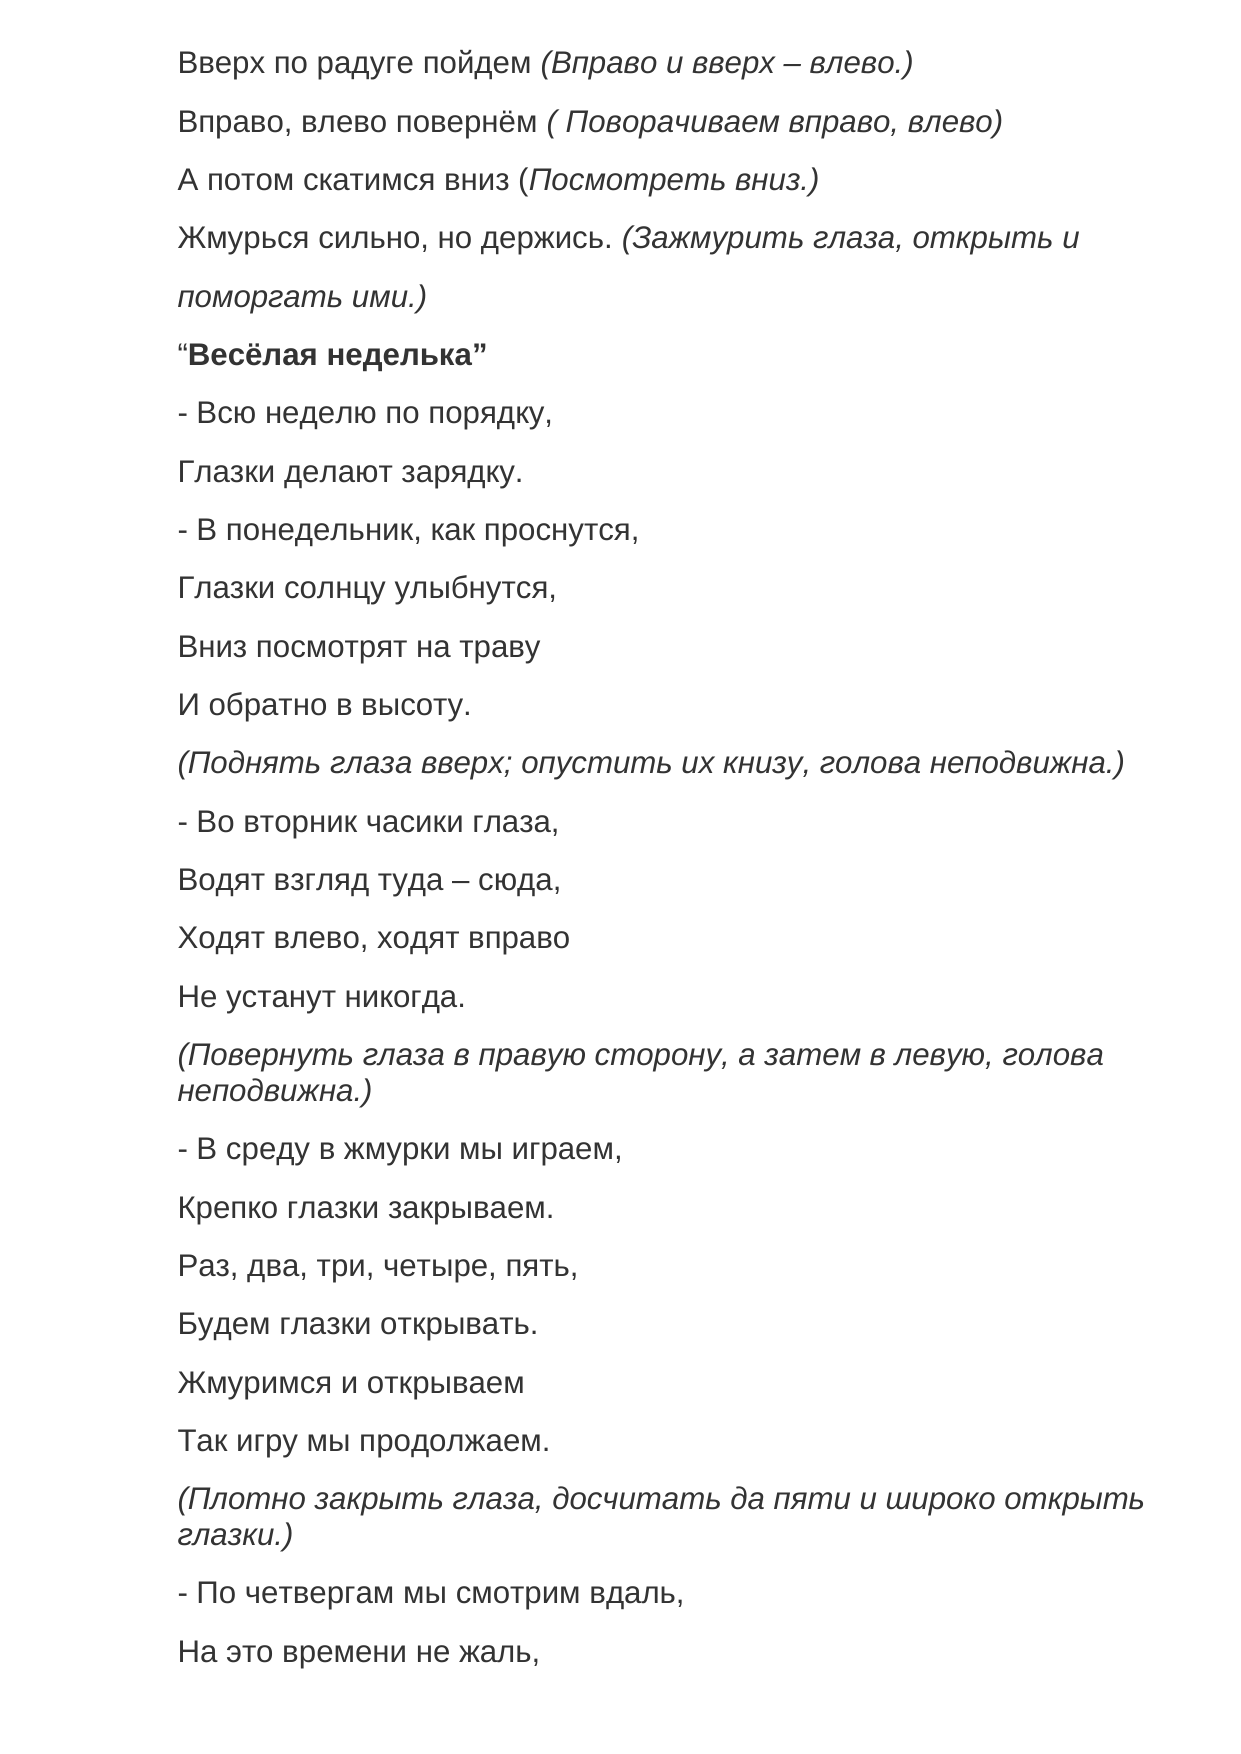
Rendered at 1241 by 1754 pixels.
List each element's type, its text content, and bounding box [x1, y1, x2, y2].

text На это времени не жаль, [177, 1633, 1152, 1669]
text - В понедельник, как проснутся, [177, 511, 1152, 547]
text Жмуримся и открываем [177, 1364, 1152, 1399]
text - По четвергам мы смотрим вдаль, [177, 1574, 1152, 1611]
text Вверх по радуге пойдем (Вправо и вверх – влево.) [177, 44, 1152, 80]
text - В среду в жмурки мы играем, [177, 1130, 1152, 1166]
text Не устанут никогда. [177, 978, 1152, 1014]
text Водят взгляд туда – сюда, [177, 861, 1152, 897]
text (Повернуть глаза в правую сторону, а затем в левую, голова неподвижна.) [177, 1036, 1152, 1108]
text Вниз посмотрят на траву [177, 628, 1152, 664]
text А потом скатимся вниз (Посмотреть вниз.) [177, 161, 1152, 197]
text (Плотно закрыть глаза, досчитать да пяти и широко открыть глазки.) [177, 1480, 1152, 1552]
text Раз, два, три, четыре, пять, [177, 1247, 1152, 1283]
text Будем глазки открывать. [177, 1305, 1152, 1341]
text - Всю неделю по порядку, [177, 394, 1152, 430]
text Крепко глазки закрываем. [177, 1189, 1152, 1224]
text Вправо, влево повернём ( Поворачиваем вправо, влево) [177, 103, 1152, 139]
text (Поднять глаза вверх; опустить их книзу, голова неподвижна.) [177, 744, 1152, 780]
text И обратно в высоту. [177, 686, 1152, 722]
text поморгать ими.) [177, 278, 1152, 314]
text Жмурься сильно, но держись. (Зажмурить глаза, открыть и [177, 219, 1152, 255]
text Глазки делают зарядку. [177, 453, 1152, 489]
text Так игру мы продолжаем. [177, 1422, 1152, 1458]
text - Во вторник часики глаза, [177, 803, 1152, 839]
text Глазки солнцу улыбнутся, [177, 569, 1152, 605]
text Ходят влево, ходят вправо [177, 919, 1152, 955]
text “Весёлая неделька” [177, 336, 1152, 372]
